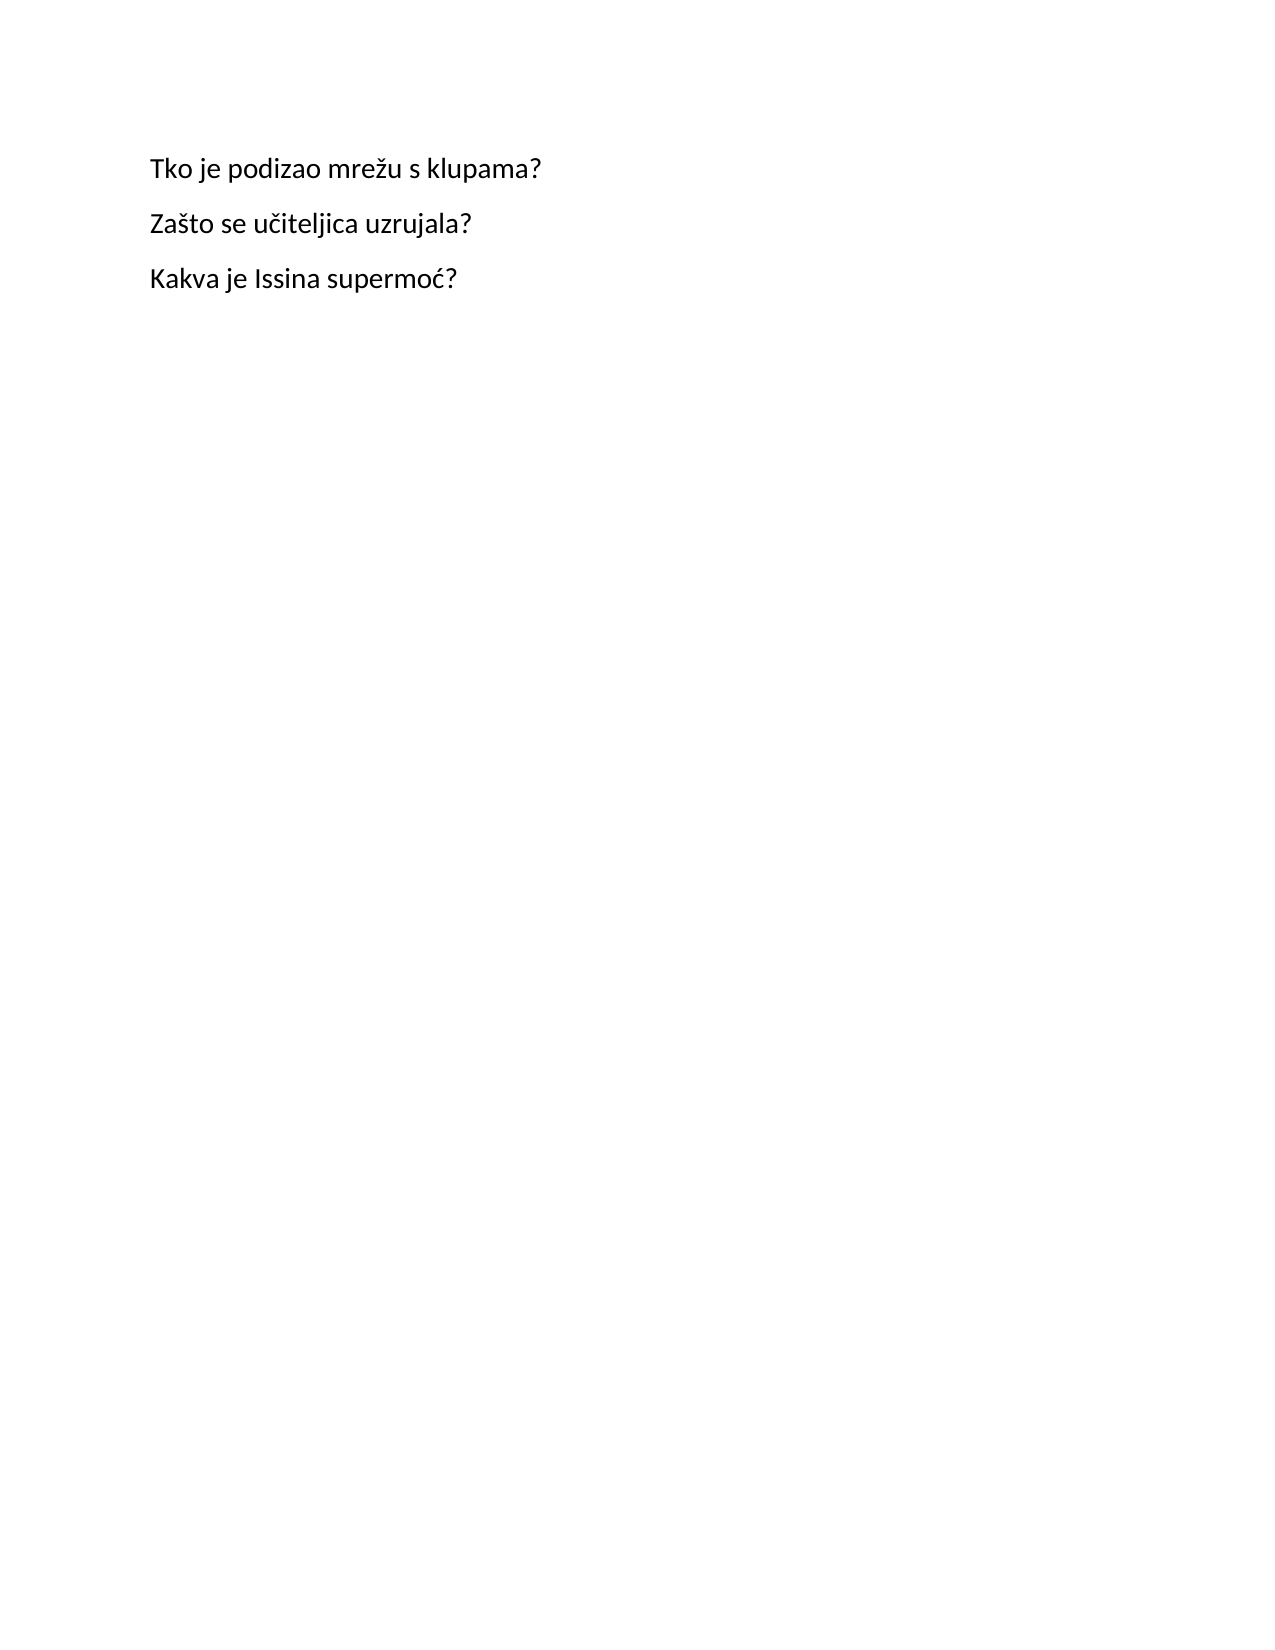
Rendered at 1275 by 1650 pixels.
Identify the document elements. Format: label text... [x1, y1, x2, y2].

text Tko je podizao mrežu s klupama? [150, 150, 1125, 186]
text Kakva je Issina supermoć? [150, 260, 1125, 296]
text Zašto se učiteljica uzrujala? [150, 205, 1125, 241]
